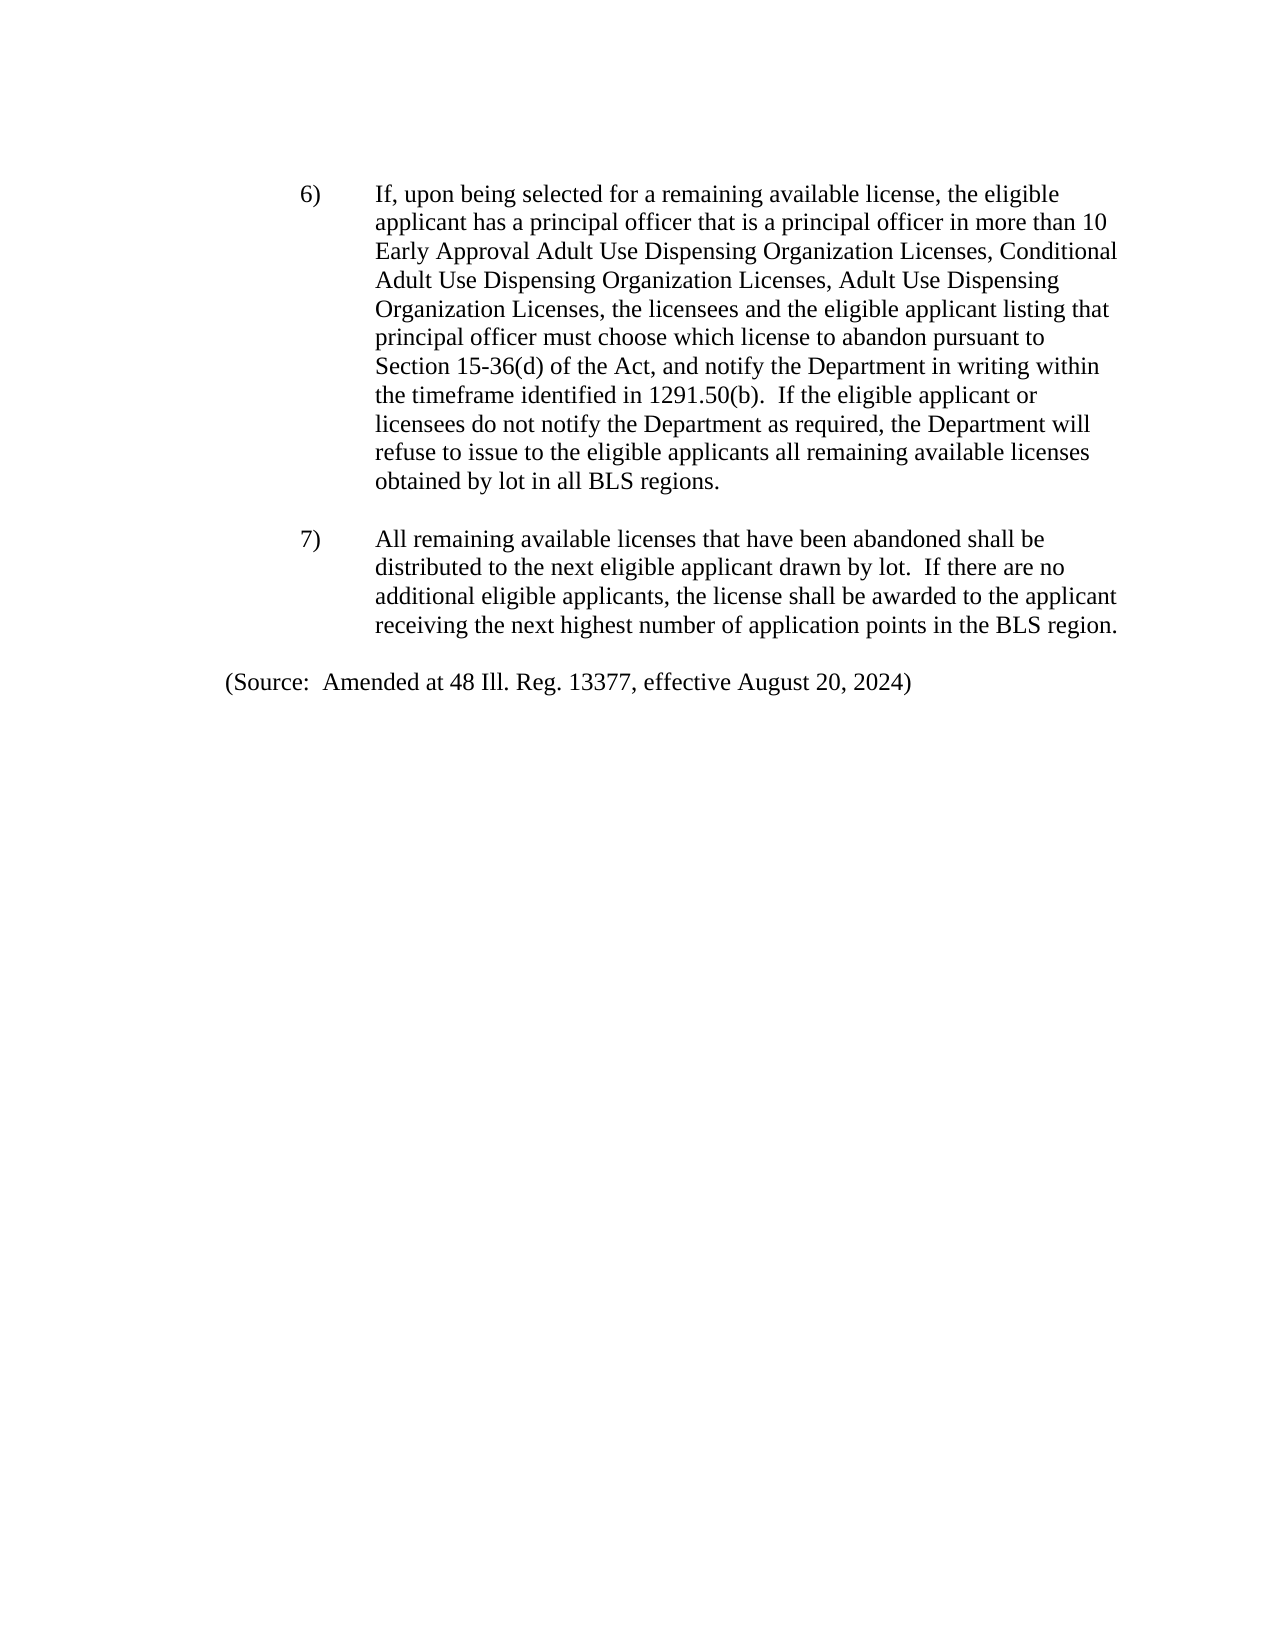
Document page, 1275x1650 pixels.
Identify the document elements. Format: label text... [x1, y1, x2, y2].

text 7) All remaining available licenses that have been abandoned shall be distributed to the next eligible applicant drawn by lot. If there are no additional eligible applicants, the license shall be awarded to the applicant receiving the next highest number of application points in the BLS region. [300, 524, 1125, 639]
text (Source: Amended at 48 Ill. Reg. 13377, effective August 20, 2024) [150, 667, 1125, 696]
text 6) If, upon being selected for a remaining available license, the eligible applicant has a principal officer that is a principal officer in more than 10 Early Approval Adult Use Dispensing Organization Licenses, Conditional Adult Use Dispensing Organization Licenses, Adult Use Dispensing Organization Licenses, the licensees and the eligible applicant listing that principal officer must choose which license to abandon pursuant to Section 15-36(d) of the Act, and notify the Department in writing within the timeframe identified in 1291.50(b). If the eligible applicant or licensees do not notify the Department as required, the Department will refuse to issue to the eligible applicants all remaining available licenses obtained by lot in all BLS regions. [300, 179, 1125, 495]
